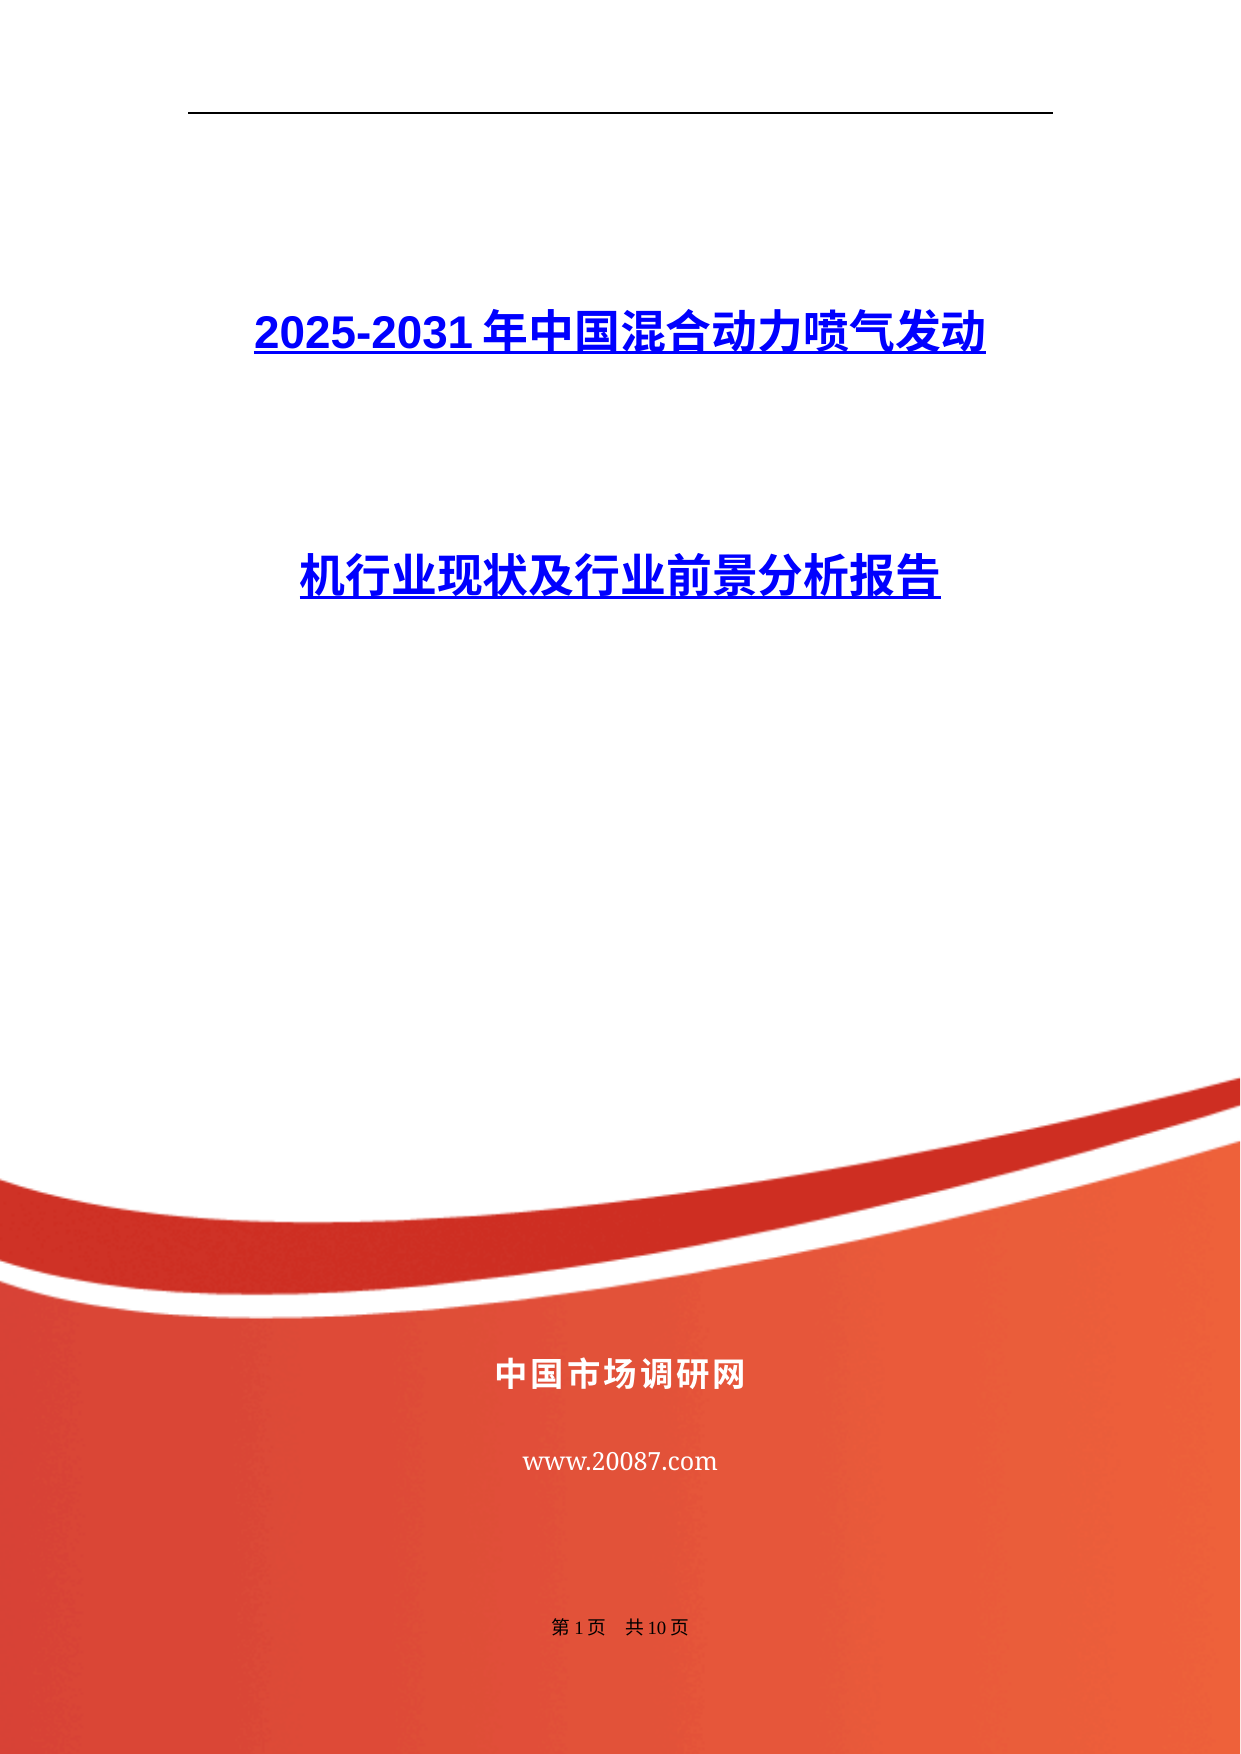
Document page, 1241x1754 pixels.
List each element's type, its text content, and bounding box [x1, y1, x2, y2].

table_header 2025-2031年中国混合动力喷气发动机行业现状及行业前景分析报告 [188, 207, 1053, 773]
subtitle 中国市场调研网 [187, 1339, 1053, 1404]
text www.20087.com [187, 1428, 1053, 1493]
picture [0, 1006, 1241, 1754]
